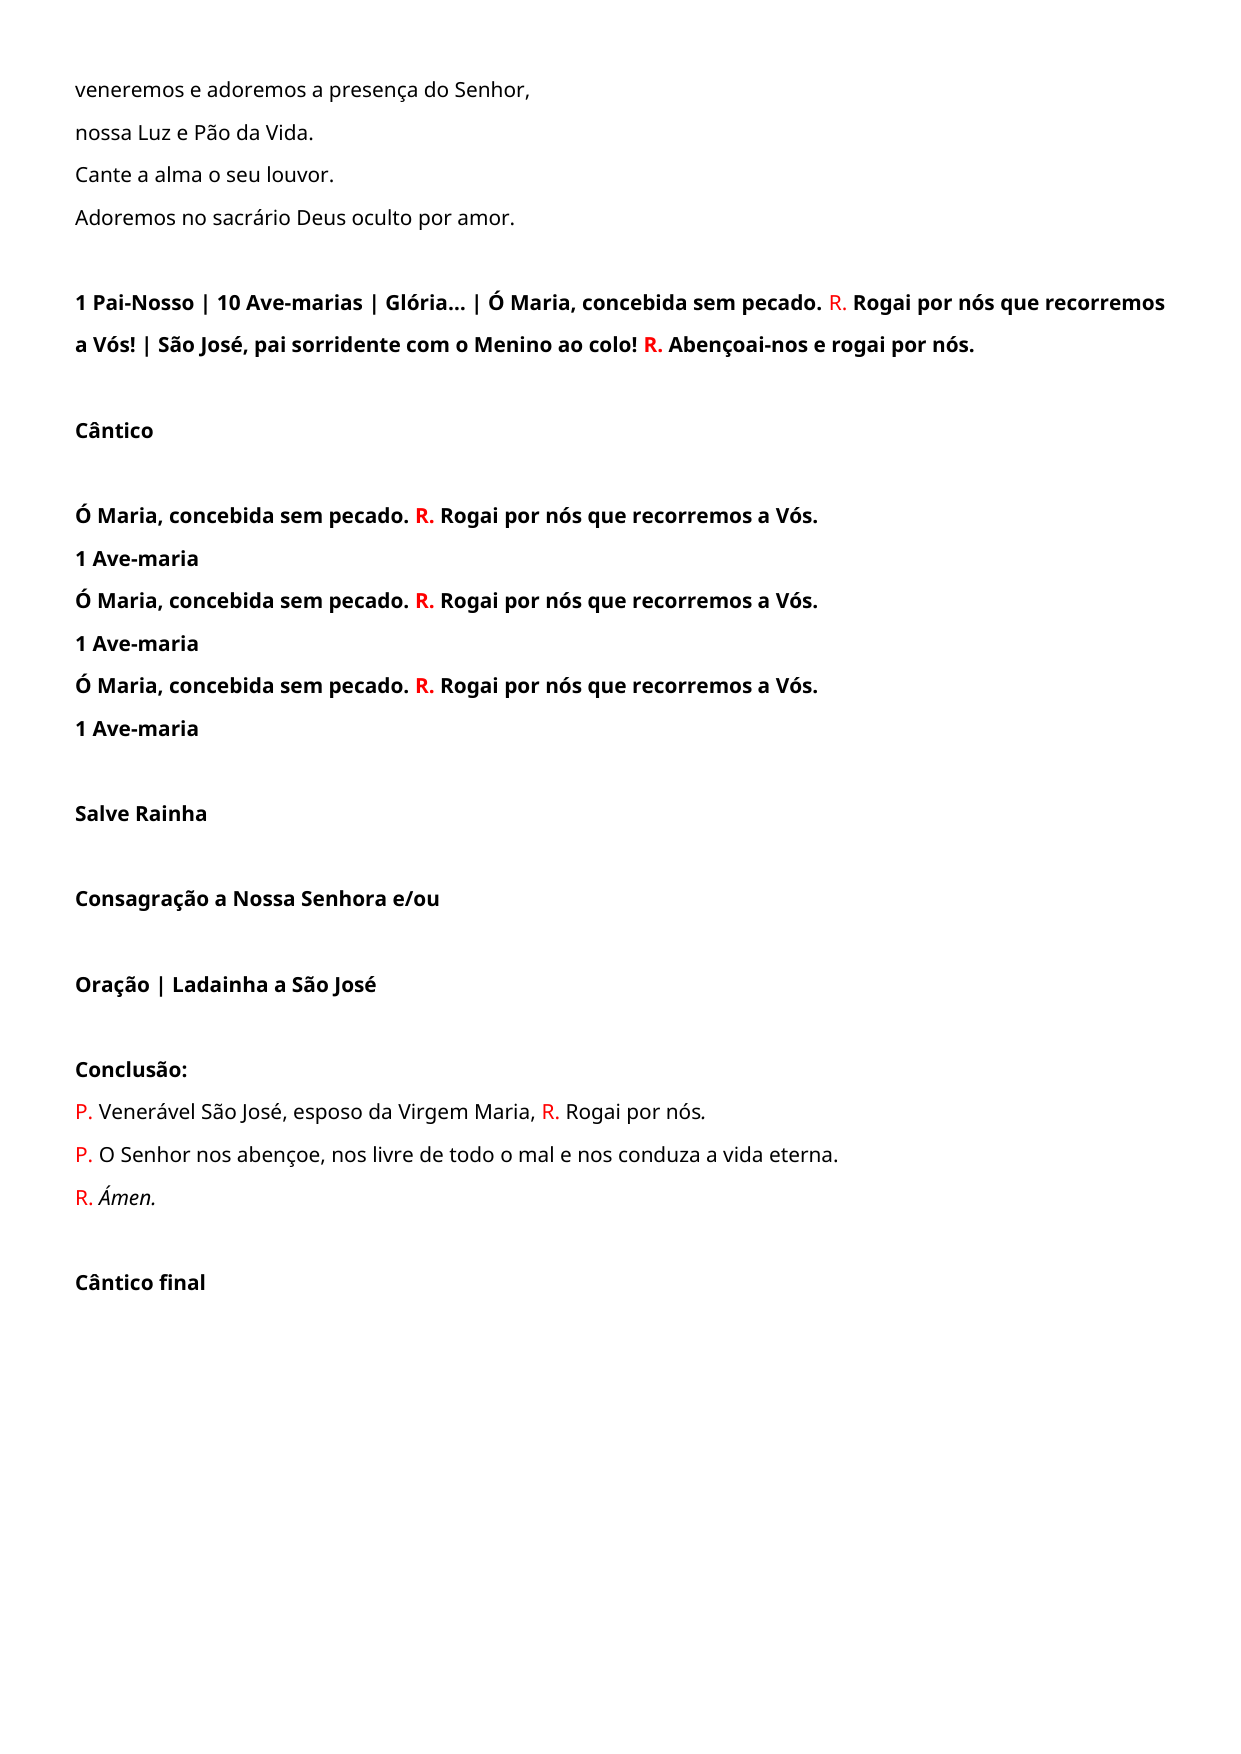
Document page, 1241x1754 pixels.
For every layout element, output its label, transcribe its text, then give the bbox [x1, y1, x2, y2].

text Ó Maria, concebida sem pecado. R. Rogai por nós que recorremos a Vós. [75, 501, 1210, 529]
text R. Ámen. [75, 1183, 1165, 1211]
text Adoremos no sacrário Deus oculto por amor. [75, 203, 1165, 231]
text Ó Maria, concebida sem pecado. R. Rogai por nós que recorremos a Vós. [75, 586, 1210, 615]
text veneremos e adoremos a presença do Senhor, [75, 75, 1165, 103]
text Oração | Ladainha a São José [75, 970, 1210, 998]
text Salve Rainha [75, 799, 1210, 828]
text 1 Ave-maria [75, 714, 1210, 742]
text 1 Ave-maria [75, 544, 1210, 572]
text nossa Luz e Pão da Vida. [75, 118, 1165, 146]
text P. O Senhor nos abençoe, nos livre de todo o mal e nos conduza a vida eterna. [75, 1140, 1165, 1168]
text 1 Ave-maria [75, 629, 1210, 657]
text Cântico [75, 416, 1210, 444]
text Consagração a Nossa Senhora e/ou [75, 884, 1210, 913]
text Cante a alma o seu louvor. [75, 160, 1165, 189]
text Conclusão: [75, 1055, 1165, 1083]
text Ó Maria, concebida sem pecado. R. Rogai por nós que recorremos a Vós. [75, 671, 1210, 700]
text 1 Pai-Nosso | 10 Ave-marias | Glória… | Ó Maria, concebida sem pecado. R. Rogai por nós que recorremos a Vós! | São José, pai sorridente com o Menino ao colo! R. Abençoai-nos e rogai por nós. [75, 288, 1165, 359]
text P. Venerável São José, esposo da Virgem Maria, R. Rogai por nós. [75, 1097, 1165, 1126]
text Cântico final [75, 1268, 1210, 1296]
